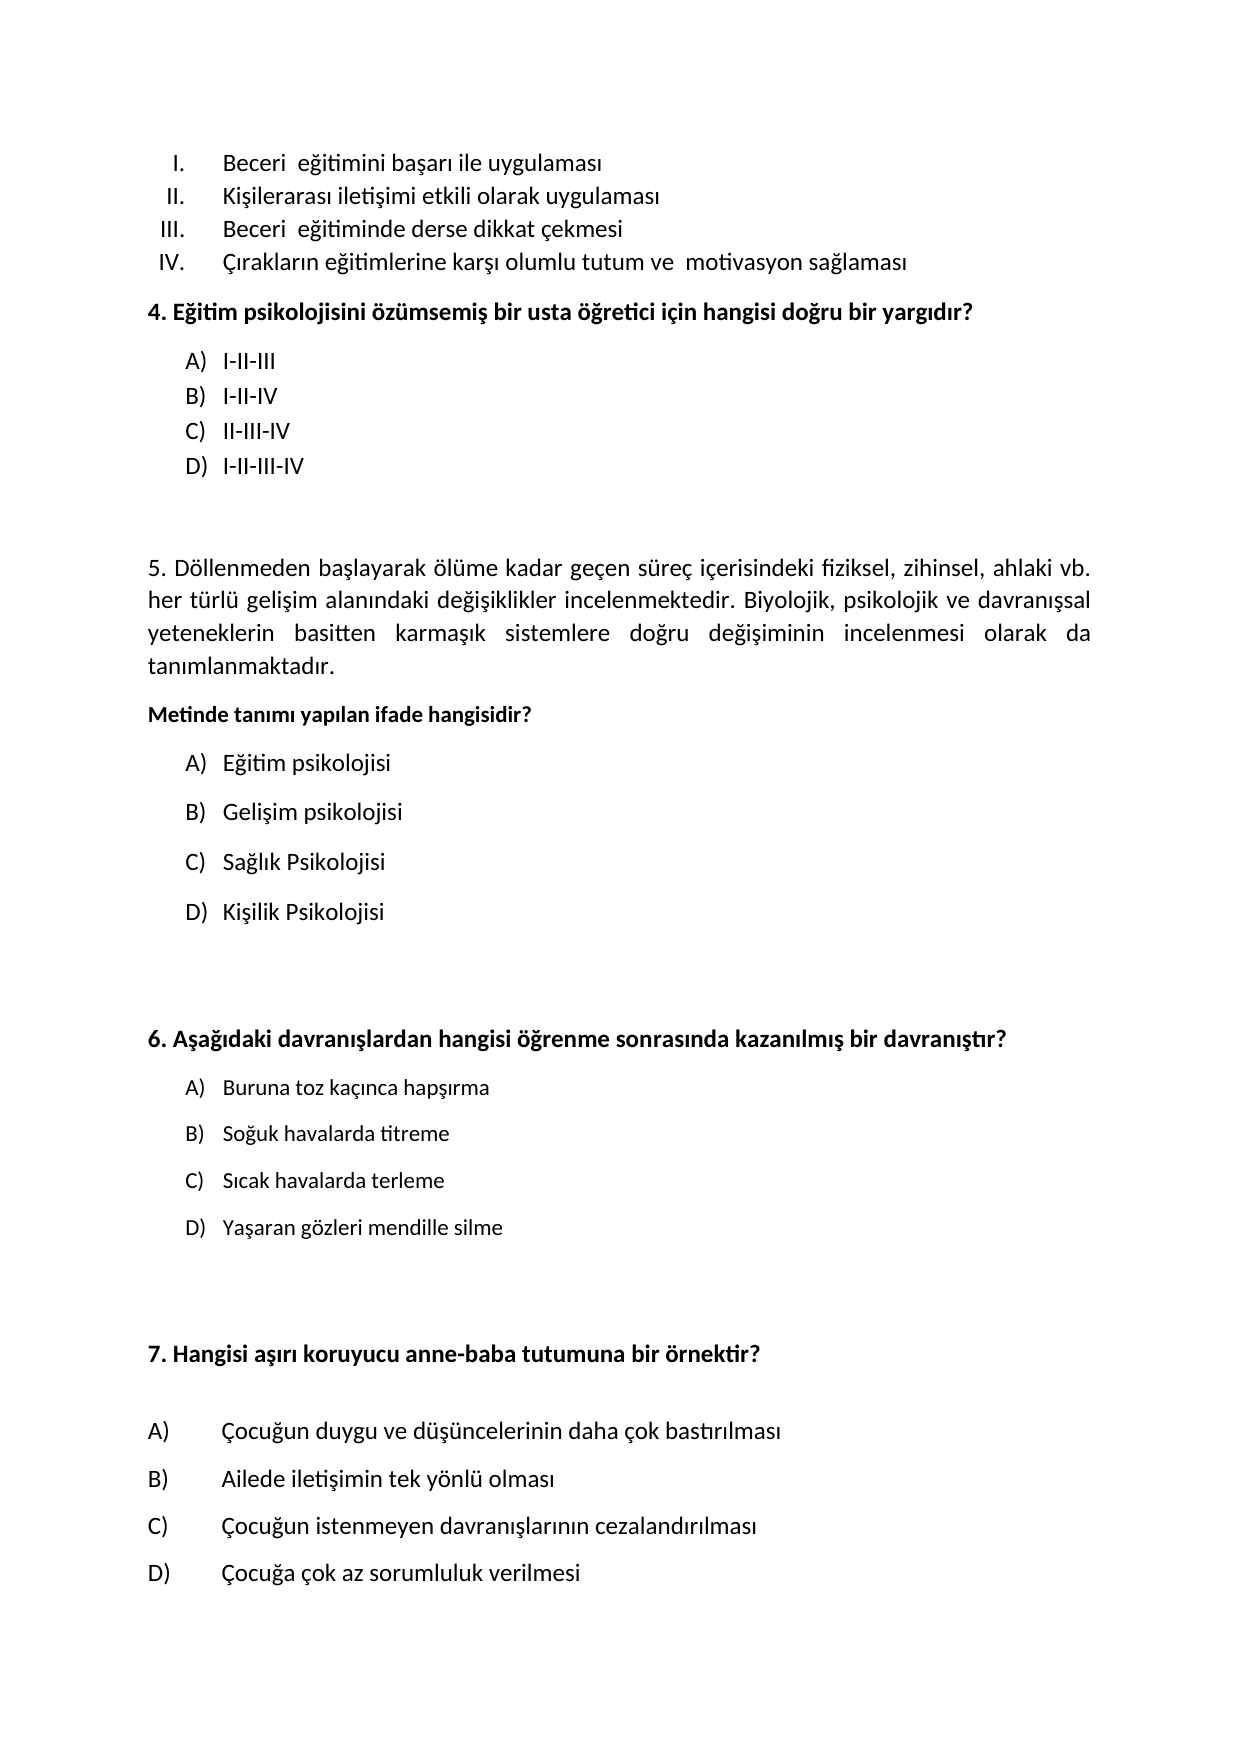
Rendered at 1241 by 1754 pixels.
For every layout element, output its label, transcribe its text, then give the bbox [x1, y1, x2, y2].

list Kişilerarası iletişimi etkili olarak uygulaması [185, 181, 1093, 211]
list Buruna toz kaçınca hapşırma [185, 1073, 1093, 1101]
list Beceri eğitimini başarı ile uygulaması [185, 148, 1093, 178]
text A) Çocuğun duygu ve düşüncelerinin daha çok bastırılması [148, 1416, 1093, 1446]
list Soğuk havalarda titreme [185, 1119, 1093, 1147]
text 5. Döllenmeden başlayarak ölüme kadar geçen süreç içerisindeki fiziksel, zihinsel, ahlaki vb. her türlü gelişim alanındaki değişiklikler incelenmektedir. Biyolojik, psikolojik ve davranışsal yeteneklerin basitten karmaşık sistemlere doğru değişiminin incelenmesi olarak da tanımlanmaktadır. [148, 552, 1093, 681]
list Sıcak havalarda terleme [185, 1166, 1093, 1194]
list I-II-III-IV [185, 451, 1093, 481]
list II-III-IV [185, 416, 1093, 446]
list Beceri eğitiminde derse dikkat çekmesi [185, 213, 1093, 244]
list I-II-III [185, 346, 1093, 376]
text D) Çocuğa çok az sorumluluk verilmesi [148, 1557, 1093, 1588]
list Gelişim psikolojisi [185, 797, 1093, 827]
text Metinde tanımı yapılan ifade hangisidir? [148, 700, 1093, 728]
text B) Ailede iletişimin tek yönlü olması [148, 1463, 1093, 1493]
list Eğitim psikolojisi [185, 747, 1093, 777]
list Yaşaran gözleri mendille silme [185, 1213, 1093, 1241]
text 6. Aşağıdaki davranışlardan hangisi öğrenme sonrasında kazanılmış bir davranıştır? [148, 1023, 1093, 1053]
list I-II-IV [185, 381, 1093, 411]
text 7. Hangisi aşırı koruyucu anne-baba tutumuna bir örnektir? [148, 1338, 1093, 1368]
list Çırakların eğitimlerine karşı olumlu tutum ve motivasyon sağlaması [185, 246, 1093, 277]
list Sağlık Psikolojisi [185, 846, 1093, 877]
text C) Çocuğun istenmeyen davranışlarının cezalandırılması [148, 1510, 1093, 1540]
list Kişilik Psikolojisi [185, 896, 1093, 926]
text 4. Eğitim psikolojisini özümsemiş bir usta öğretici için hangisi doğru bir yargıdır? [148, 296, 1093, 326]
